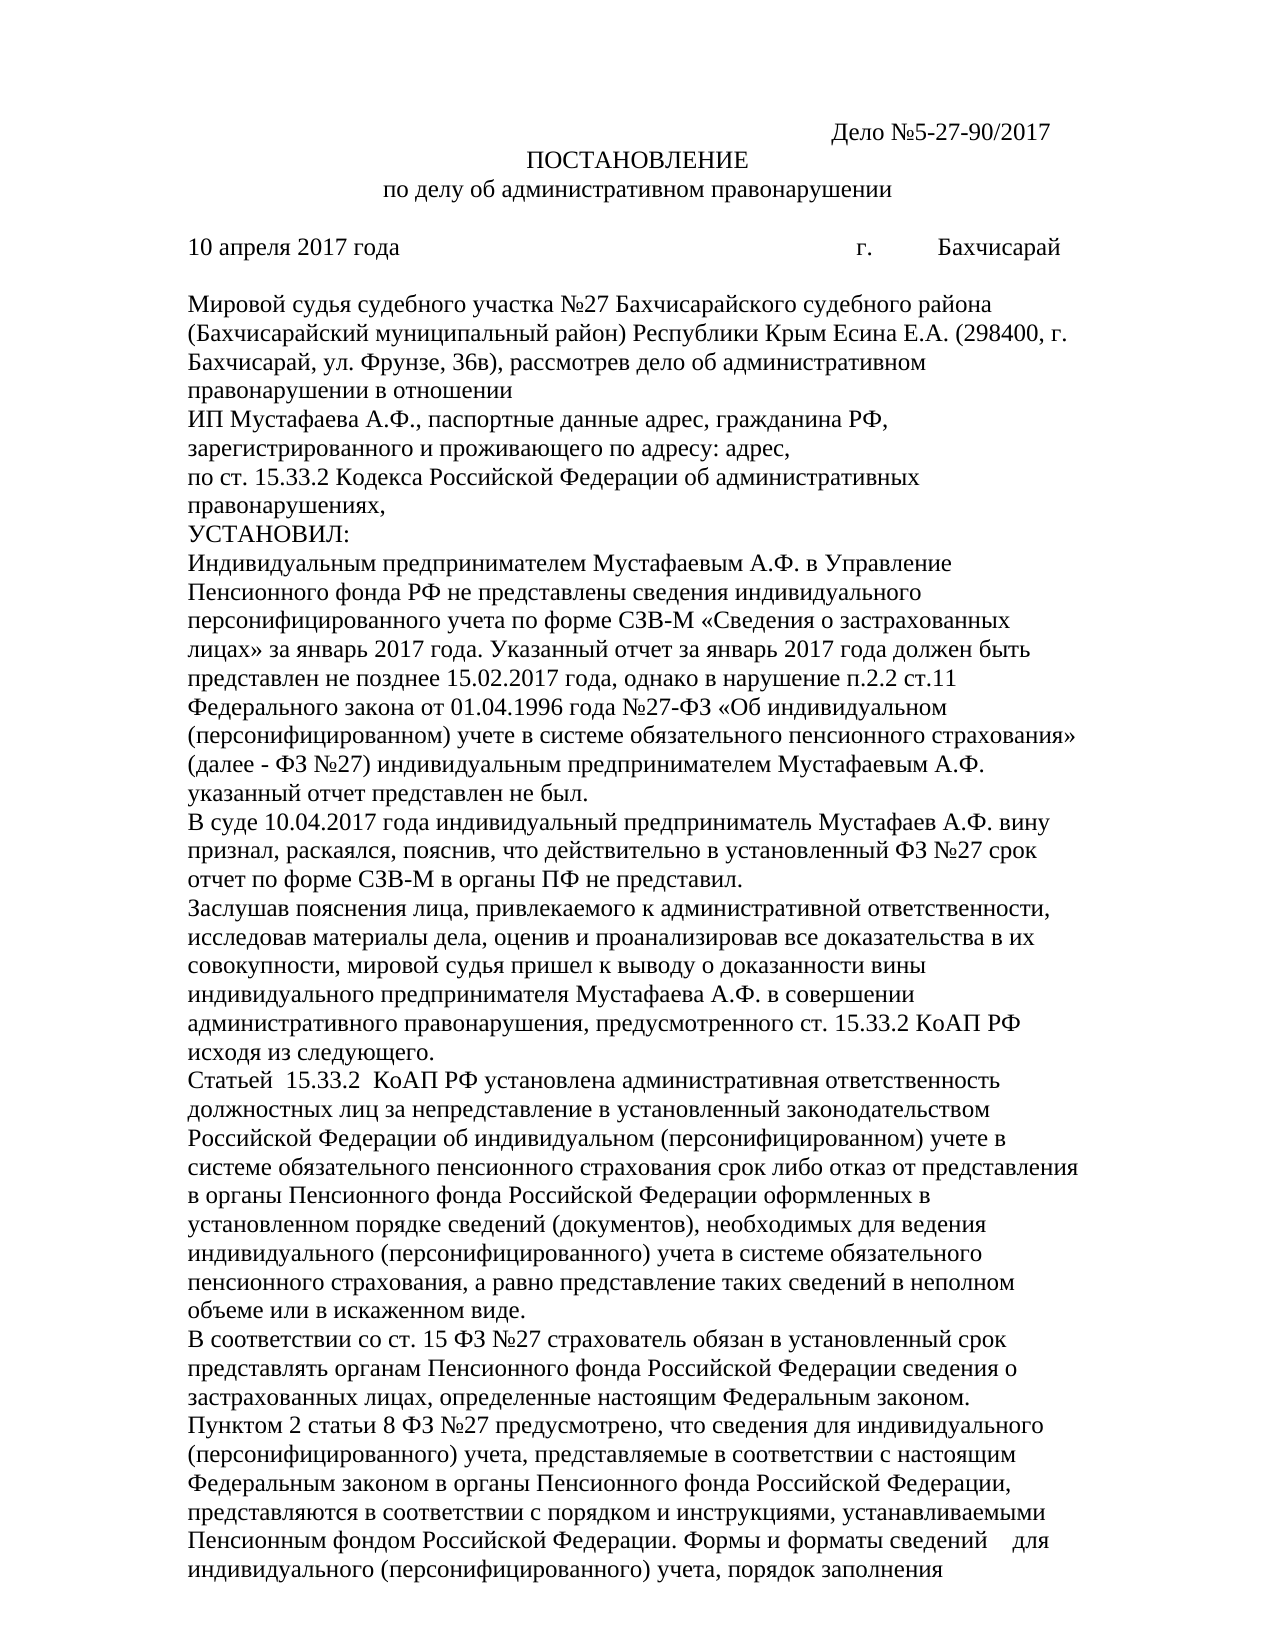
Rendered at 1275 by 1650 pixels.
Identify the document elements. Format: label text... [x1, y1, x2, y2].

text по делу об административном правонарушении [187, 174, 1087, 203]
text Мировой судья судебного участка №27 Бахчисарайского судебного района (Бахчисарайский муниципальный район) Республики Крым Есина Е.А. (298400, г. Бахчисарай, ул. Фрунзе, 36в), рассмотрев дело об административном правонарушении в отношении [187, 289, 1087, 404]
text Заслушав пояснения лица, привлекаемого к административной ответственности, исследовав материалы дела, оценив и проанализировав все доказательства в их совокупности, мировой судья пришел к выводу о доказанности вины индивидуального предпринимателя Мустафаева А.Ф. в совершении административного правонарушения, предусмотренного ст. 15.33.2 КоАП РФ исходя из следующего. [187, 893, 1087, 1065]
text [187, 1410, 1087, 1583]
text УСТАНОВИЛ: [187, 519, 1087, 548]
text ИП Мустафаева А.Ф., паспортные данные адрес, гражданина РФ, зарегистрированного и проживающего по адресу: адрес, [187, 404, 1087, 462]
text В суде 10.04.2017 года индивидуальный предприниматель Мустафаев А.Ф. вину признал, раскаялся, пояснив, что действительно в установленный ФЗ №27 срок отчет по форме СЗВ-М в органы ПФ не представил. [187, 807, 1087, 893]
text 10 апреля 2017 года г. Бахчисарай [187, 232, 1087, 260]
text ПОСТАНОВЛЕНИЕ [187, 145, 1087, 174]
text В соответствии со ст. 15 ФЗ №27 страхователь обязан в установленный срок представлять органам Пенсионного фонда Российской Федерации сведения о застрахованных лицах, определенные настоящим Федеральным законом. [187, 1324, 1087, 1410]
text Статьей 15.33.2 КоАП РФ установлена административная ответственность должностных лиц за непредставление в установленный законодательством Российской Федерации об индивидуальном (персонифицированном) учете в системе обязательного пенсионного страхования срок либо отказ от представления в органы Пенсионного фонда Российской Федерации оформленных в установленном порядке сведений (документов), необходимых для ведения индивидуального (персонифицированного) учета в системе обязательного пенсионного страхования, а равно представление таких сведений в неполном объеме или в искаженном виде. [187, 1065, 1087, 1324]
text по ст. 15.33.2 Кодекса Российской Федерации об административных правонарушениях, [187, 462, 1087, 519]
text Индивидуальным предпринимателем Мустафаевым А.Ф. в Управление Пенсионного фонда РФ не представлены сведения индивидуального персонифицированного учета по форме СЗВ-М «Сведения о застрахованных лицах» за январь 2017 года. Указанный отчет за январь 2017 года должен быть представлен не позднее 15.02.2017 года, однако в нарушение п.2.2 ст.11 Федерального закона от 01.04.1996 года №27-ФЗ «Об индивидуальном (персонифицированном) учете в системе обязательного пенсионного страхования» (далее - ФЗ №27) индивидуальным предпринимателем Мустафаевым А.Ф. указанный отчет представлен не был. [187, 548, 1087, 807]
text Дело №5-27-90/2017 [187, 117, 1087, 145]
